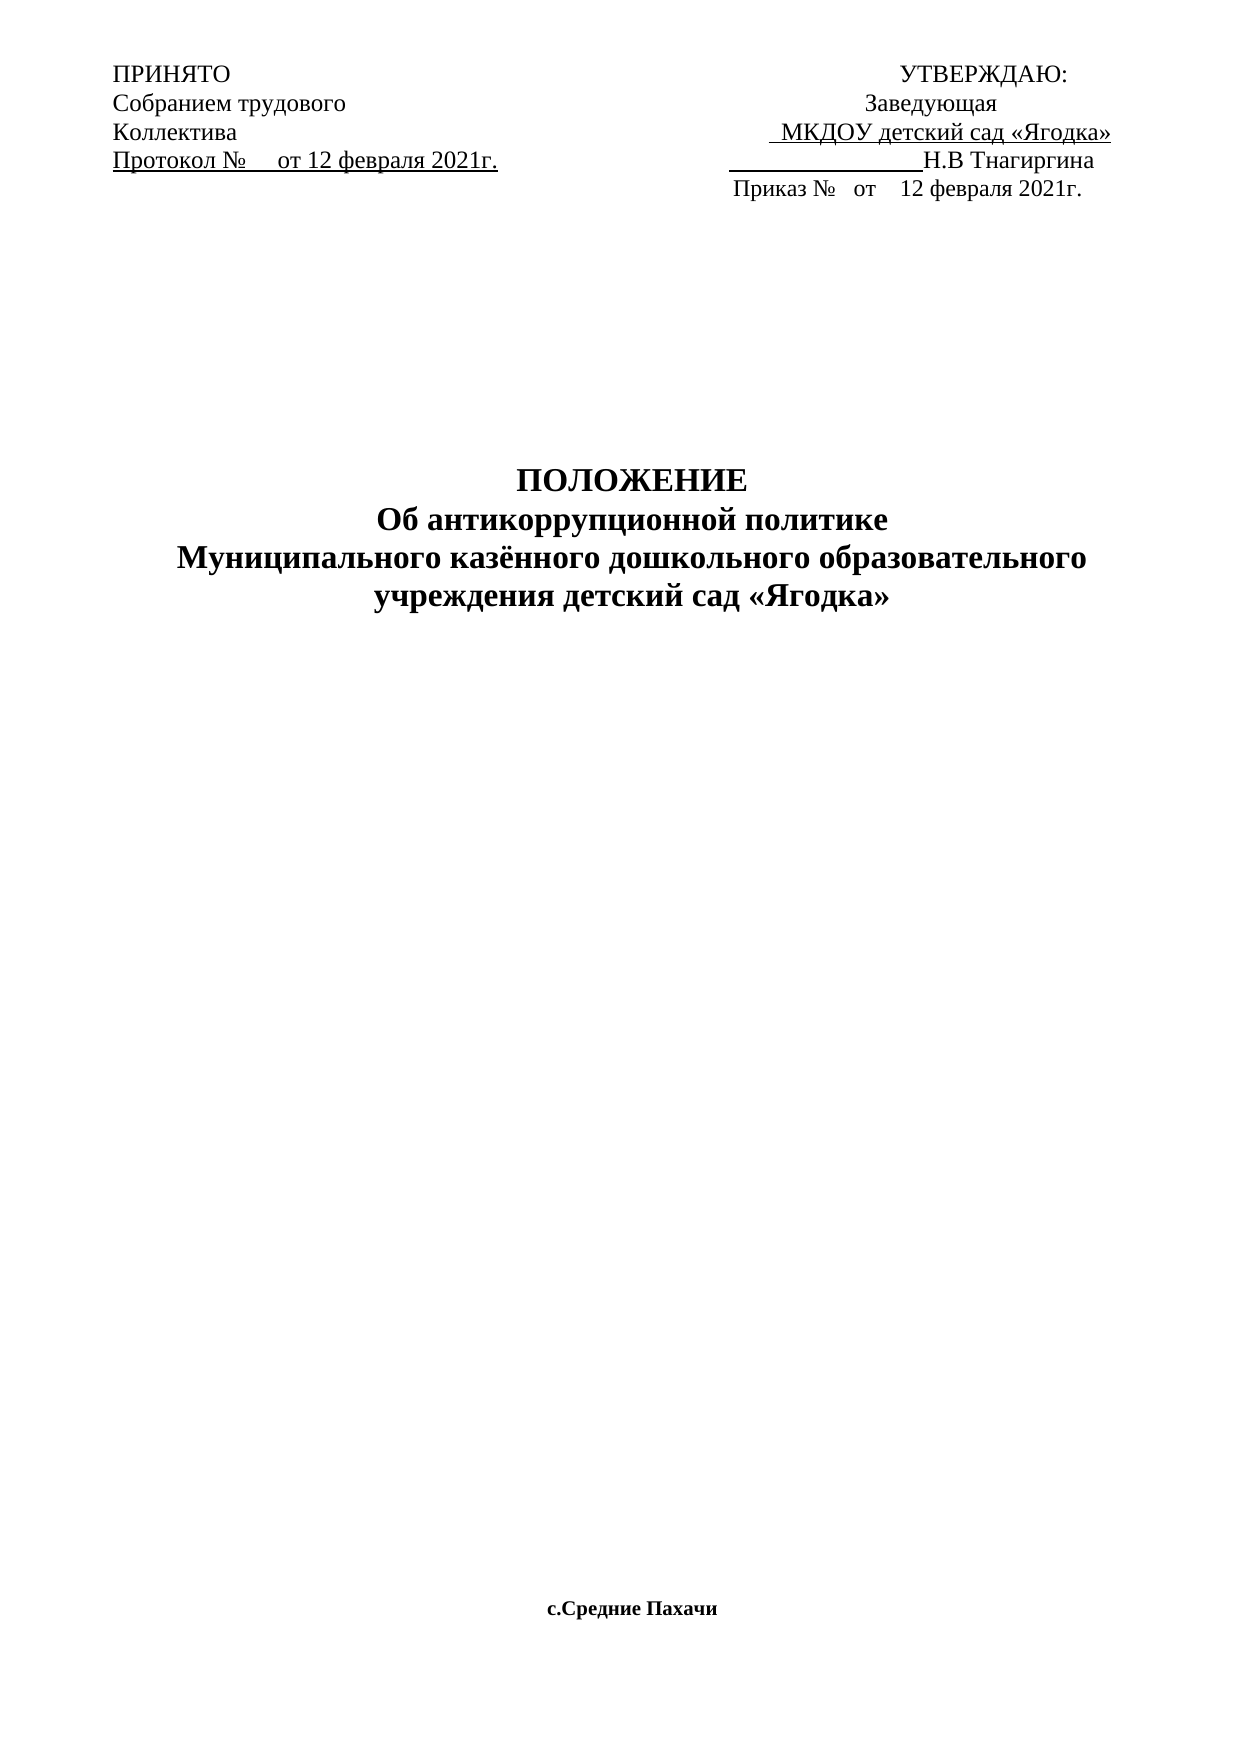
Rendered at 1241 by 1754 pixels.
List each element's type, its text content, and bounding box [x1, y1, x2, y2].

text Коллектива МКДОУ детский сад «Ягодка» [112, 117, 1152, 145]
text ПОЛОЖЕНИЕ [112, 460, 1152, 499]
text Протокол № от 12 февраля 2021г. Н.В Тнагиргина [112, 145, 1152, 174]
text ПРИНЯТО УТВЕРЖДАЮ: [112, 59, 1152, 88]
text Приказ № от 12 февраля 2021г. [112, 174, 1152, 202]
text с.Средние Пахачи [112, 1596, 1152, 1620]
text Об антикоррупционной политике [112, 499, 1152, 537]
text Собранием трудового Заведующая [112, 88, 1152, 117]
text Муниципального казённого дошкольного образовательного учреждения детский сад «Ягодка» [112, 537, 1152, 614]
